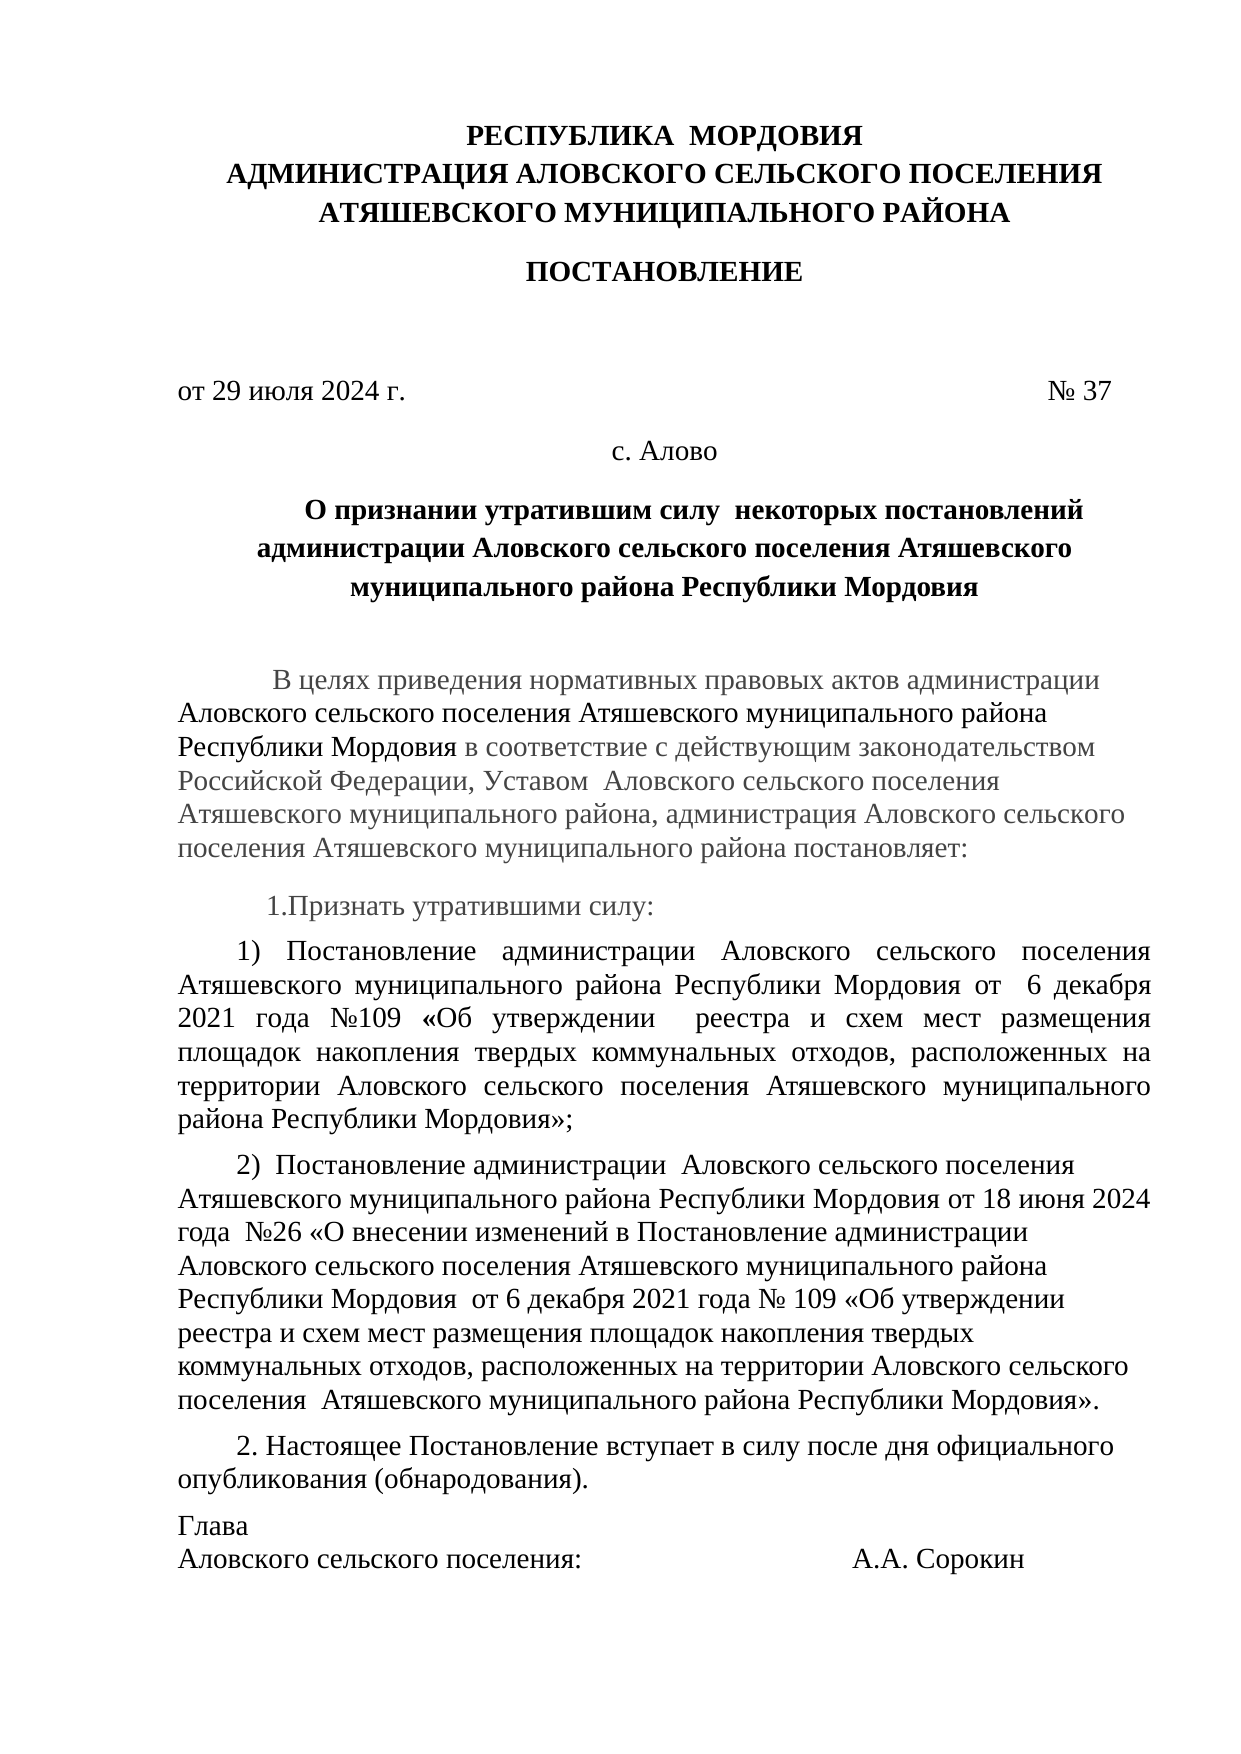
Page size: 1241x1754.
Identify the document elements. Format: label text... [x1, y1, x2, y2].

text 2. Настоящее Постановление вступает в силу после дня официального опубликования (обнародования). [177, 1428, 1152, 1495]
text ПОСТАНОВЛЕНИЕ [177, 254, 1152, 288]
text О признании утратившим силу некоторых постановлений администрации Аловского сельского поселения Атяшевского муниципального района Республики Мордовия [177, 492, 1152, 603]
text В целях приведения нормативных правовых актов администрации Аловского сельского поселения Атяшевского муниципального района Республики Мордовия в соответствие с действующим законодательством Российской Федерации, Уставом Аловского сельского поселения Атяшевского муниципального района, администрация Аловского сельского поселения Атяшевского муниципального района постановляет: [177, 662, 1152, 863]
text 1.Признать утратившими силу: [177, 888, 1152, 922]
text с. Алово [177, 433, 1152, 466]
text от 29 июля 2024 г. № 37 [177, 373, 1152, 407]
text Глава Аловского сельского поселения: А.А. Сорокин [177, 1508, 1152, 1575]
text РЕСПУБЛИКА МОРДОВИЯ АДМИНИСТРАЦИЯ АЛОВСКОГО СЕЛЬСКОГО ПОСЕЛЕНИЯ АТЯШЕВСКОГО МУНИЦИПАЛЬНОГО РАЙОНА [177, 118, 1152, 229]
text 2) Постановление администрации Аловского сельского поселения Атяшевского муниципального района Республики Мордовия от 18 июня 2024 года №26 «О внесении изменений в Постановление администрации Аловского сельского поселения Атяшевского муниципального района Республики Мордовия от 6 декабря 2021 года № 109 «Об утверждении реестра и схем мест размещения площадок накопления твердых коммунальных отходов, расположенных на территории Аловского сельского поселения Атяшевского муниципального района Республики Мордовия». [177, 1147, 1152, 1416]
text 1) Постановление администрации Аловского сельского поселения Атяшевского муниципального района Республики Мордовия от 6 декабря 2021 года №109 «Об утверждении реестра и схем мест размещения площадок накопления твердых коммунальных отходов, расположенных на территории Аловского сельского поселения Атяшевского муниципального района Республики Мордовия»; [177, 933, 1152, 1135]
